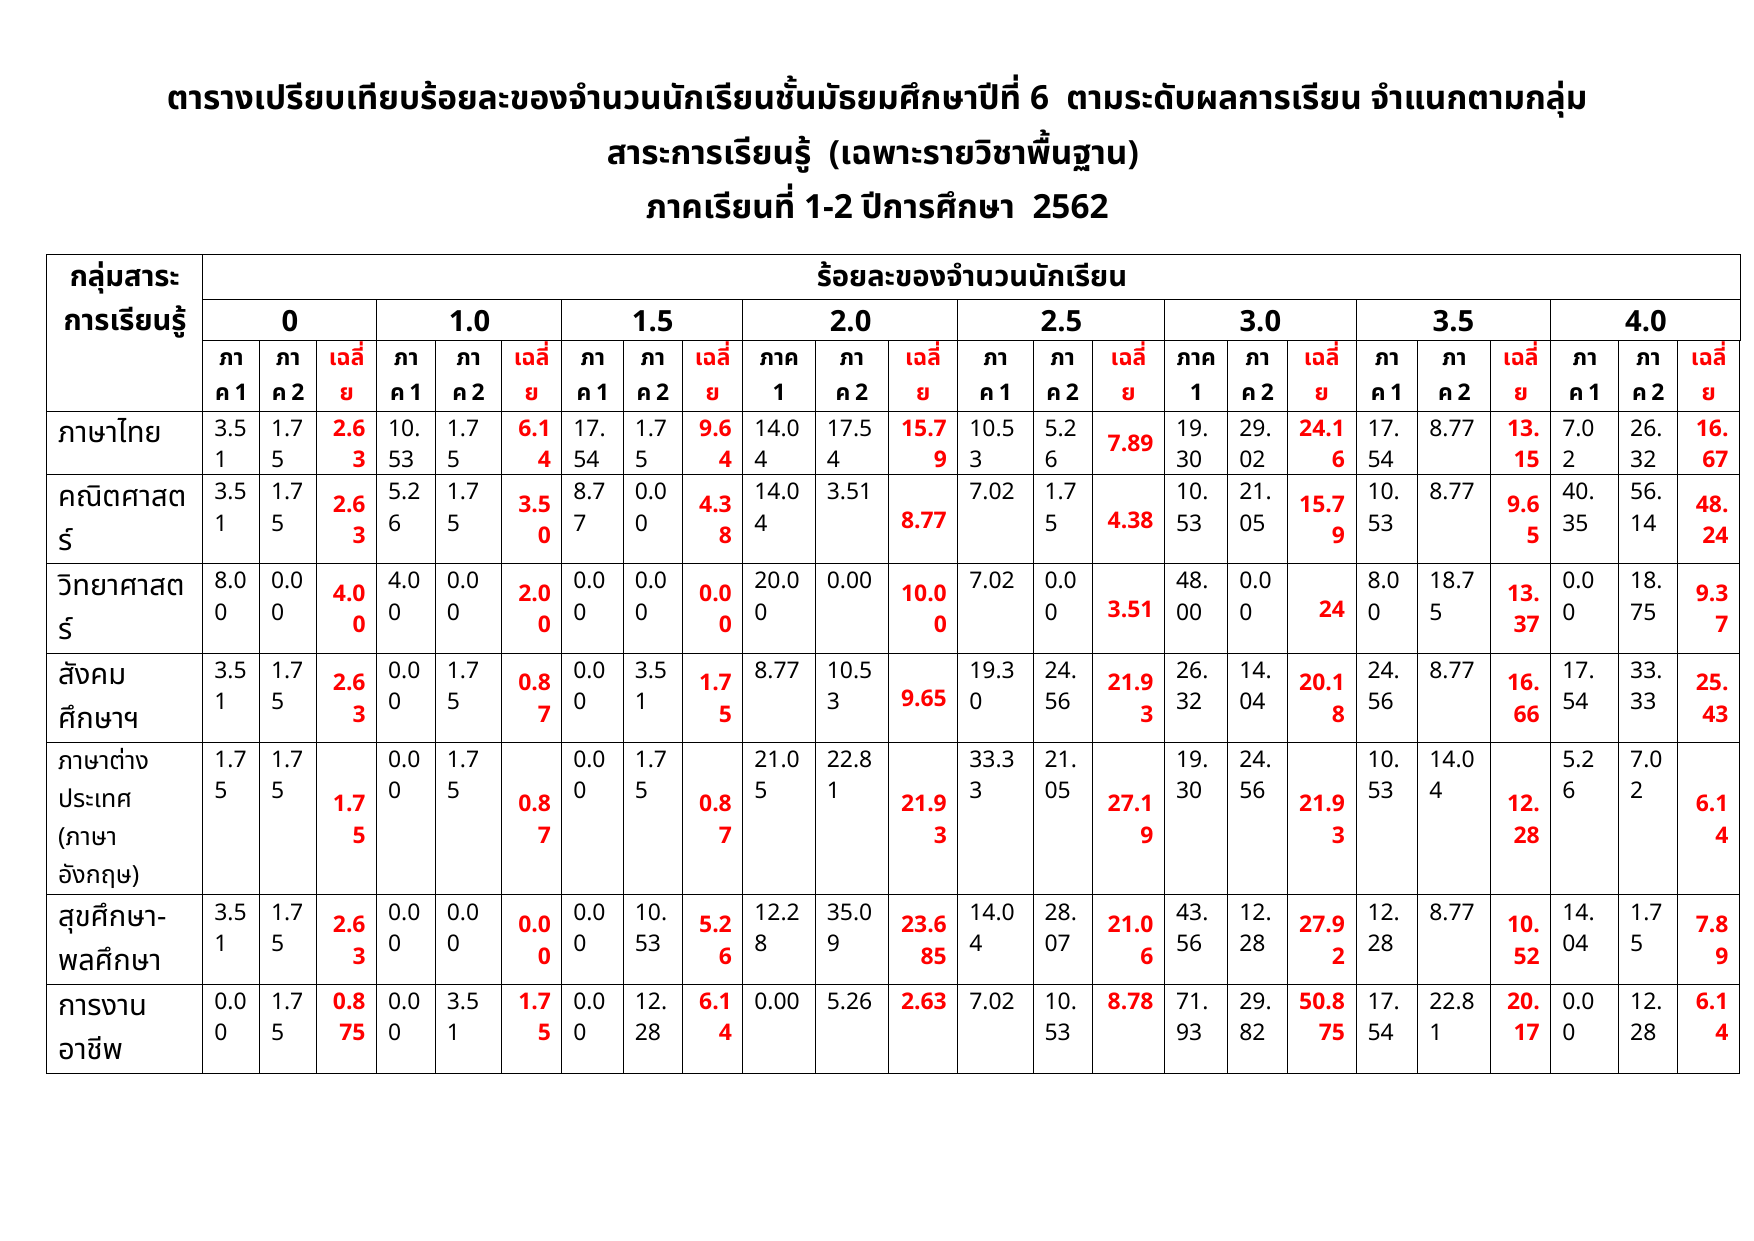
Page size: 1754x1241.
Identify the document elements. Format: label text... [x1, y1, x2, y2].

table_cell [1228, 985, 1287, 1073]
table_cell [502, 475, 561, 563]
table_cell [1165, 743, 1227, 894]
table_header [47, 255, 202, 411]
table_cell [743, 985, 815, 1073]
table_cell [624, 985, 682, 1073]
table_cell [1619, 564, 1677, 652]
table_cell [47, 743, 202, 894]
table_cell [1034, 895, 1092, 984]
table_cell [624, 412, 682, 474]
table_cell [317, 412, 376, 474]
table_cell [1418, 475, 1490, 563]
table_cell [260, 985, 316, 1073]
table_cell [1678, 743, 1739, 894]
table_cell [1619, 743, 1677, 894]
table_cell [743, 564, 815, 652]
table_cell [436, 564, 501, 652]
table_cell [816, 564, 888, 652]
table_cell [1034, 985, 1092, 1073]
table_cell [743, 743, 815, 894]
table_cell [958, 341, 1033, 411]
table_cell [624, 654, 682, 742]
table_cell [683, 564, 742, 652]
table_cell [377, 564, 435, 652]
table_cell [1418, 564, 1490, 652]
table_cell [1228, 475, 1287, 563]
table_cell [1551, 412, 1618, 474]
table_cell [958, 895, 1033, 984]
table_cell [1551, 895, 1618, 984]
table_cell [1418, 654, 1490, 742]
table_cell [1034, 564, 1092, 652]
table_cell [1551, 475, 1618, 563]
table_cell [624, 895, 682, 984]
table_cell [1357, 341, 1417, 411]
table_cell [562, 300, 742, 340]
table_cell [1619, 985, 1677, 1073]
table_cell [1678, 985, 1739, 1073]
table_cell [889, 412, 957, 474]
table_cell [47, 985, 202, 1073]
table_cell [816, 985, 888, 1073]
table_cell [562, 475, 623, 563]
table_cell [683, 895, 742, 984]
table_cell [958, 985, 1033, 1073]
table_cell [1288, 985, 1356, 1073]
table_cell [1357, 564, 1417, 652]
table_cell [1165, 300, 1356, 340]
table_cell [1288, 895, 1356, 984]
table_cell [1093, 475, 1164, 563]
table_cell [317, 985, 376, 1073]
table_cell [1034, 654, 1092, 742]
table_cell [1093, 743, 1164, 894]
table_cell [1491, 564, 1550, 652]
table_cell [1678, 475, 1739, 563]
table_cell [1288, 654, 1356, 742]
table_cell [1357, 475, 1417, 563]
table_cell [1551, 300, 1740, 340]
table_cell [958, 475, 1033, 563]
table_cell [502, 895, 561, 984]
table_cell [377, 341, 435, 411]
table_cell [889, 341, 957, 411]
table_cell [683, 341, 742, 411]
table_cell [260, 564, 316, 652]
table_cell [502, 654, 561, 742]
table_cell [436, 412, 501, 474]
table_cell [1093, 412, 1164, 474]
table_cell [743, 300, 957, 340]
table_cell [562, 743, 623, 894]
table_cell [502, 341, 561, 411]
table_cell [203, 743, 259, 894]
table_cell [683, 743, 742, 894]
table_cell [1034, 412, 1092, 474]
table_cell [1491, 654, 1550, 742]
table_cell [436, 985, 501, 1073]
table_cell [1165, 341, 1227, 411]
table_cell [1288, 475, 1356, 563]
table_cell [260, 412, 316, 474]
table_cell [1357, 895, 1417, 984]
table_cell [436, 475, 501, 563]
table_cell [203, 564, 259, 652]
text ตารางเปรียบเทียบร้อยละของจำนวนนักเรียนชั้นมัธยมศึกษาปีที่ 6 ตามระดับผลการเรียน จำแนกตามกลุ่มสาระการเรียนรู้ (เฉพาะรายวิชาพื้นฐาน) ภาคเรียนที่ 1-2 ปีการศึกษา 2562 [150, 74, 1604, 234]
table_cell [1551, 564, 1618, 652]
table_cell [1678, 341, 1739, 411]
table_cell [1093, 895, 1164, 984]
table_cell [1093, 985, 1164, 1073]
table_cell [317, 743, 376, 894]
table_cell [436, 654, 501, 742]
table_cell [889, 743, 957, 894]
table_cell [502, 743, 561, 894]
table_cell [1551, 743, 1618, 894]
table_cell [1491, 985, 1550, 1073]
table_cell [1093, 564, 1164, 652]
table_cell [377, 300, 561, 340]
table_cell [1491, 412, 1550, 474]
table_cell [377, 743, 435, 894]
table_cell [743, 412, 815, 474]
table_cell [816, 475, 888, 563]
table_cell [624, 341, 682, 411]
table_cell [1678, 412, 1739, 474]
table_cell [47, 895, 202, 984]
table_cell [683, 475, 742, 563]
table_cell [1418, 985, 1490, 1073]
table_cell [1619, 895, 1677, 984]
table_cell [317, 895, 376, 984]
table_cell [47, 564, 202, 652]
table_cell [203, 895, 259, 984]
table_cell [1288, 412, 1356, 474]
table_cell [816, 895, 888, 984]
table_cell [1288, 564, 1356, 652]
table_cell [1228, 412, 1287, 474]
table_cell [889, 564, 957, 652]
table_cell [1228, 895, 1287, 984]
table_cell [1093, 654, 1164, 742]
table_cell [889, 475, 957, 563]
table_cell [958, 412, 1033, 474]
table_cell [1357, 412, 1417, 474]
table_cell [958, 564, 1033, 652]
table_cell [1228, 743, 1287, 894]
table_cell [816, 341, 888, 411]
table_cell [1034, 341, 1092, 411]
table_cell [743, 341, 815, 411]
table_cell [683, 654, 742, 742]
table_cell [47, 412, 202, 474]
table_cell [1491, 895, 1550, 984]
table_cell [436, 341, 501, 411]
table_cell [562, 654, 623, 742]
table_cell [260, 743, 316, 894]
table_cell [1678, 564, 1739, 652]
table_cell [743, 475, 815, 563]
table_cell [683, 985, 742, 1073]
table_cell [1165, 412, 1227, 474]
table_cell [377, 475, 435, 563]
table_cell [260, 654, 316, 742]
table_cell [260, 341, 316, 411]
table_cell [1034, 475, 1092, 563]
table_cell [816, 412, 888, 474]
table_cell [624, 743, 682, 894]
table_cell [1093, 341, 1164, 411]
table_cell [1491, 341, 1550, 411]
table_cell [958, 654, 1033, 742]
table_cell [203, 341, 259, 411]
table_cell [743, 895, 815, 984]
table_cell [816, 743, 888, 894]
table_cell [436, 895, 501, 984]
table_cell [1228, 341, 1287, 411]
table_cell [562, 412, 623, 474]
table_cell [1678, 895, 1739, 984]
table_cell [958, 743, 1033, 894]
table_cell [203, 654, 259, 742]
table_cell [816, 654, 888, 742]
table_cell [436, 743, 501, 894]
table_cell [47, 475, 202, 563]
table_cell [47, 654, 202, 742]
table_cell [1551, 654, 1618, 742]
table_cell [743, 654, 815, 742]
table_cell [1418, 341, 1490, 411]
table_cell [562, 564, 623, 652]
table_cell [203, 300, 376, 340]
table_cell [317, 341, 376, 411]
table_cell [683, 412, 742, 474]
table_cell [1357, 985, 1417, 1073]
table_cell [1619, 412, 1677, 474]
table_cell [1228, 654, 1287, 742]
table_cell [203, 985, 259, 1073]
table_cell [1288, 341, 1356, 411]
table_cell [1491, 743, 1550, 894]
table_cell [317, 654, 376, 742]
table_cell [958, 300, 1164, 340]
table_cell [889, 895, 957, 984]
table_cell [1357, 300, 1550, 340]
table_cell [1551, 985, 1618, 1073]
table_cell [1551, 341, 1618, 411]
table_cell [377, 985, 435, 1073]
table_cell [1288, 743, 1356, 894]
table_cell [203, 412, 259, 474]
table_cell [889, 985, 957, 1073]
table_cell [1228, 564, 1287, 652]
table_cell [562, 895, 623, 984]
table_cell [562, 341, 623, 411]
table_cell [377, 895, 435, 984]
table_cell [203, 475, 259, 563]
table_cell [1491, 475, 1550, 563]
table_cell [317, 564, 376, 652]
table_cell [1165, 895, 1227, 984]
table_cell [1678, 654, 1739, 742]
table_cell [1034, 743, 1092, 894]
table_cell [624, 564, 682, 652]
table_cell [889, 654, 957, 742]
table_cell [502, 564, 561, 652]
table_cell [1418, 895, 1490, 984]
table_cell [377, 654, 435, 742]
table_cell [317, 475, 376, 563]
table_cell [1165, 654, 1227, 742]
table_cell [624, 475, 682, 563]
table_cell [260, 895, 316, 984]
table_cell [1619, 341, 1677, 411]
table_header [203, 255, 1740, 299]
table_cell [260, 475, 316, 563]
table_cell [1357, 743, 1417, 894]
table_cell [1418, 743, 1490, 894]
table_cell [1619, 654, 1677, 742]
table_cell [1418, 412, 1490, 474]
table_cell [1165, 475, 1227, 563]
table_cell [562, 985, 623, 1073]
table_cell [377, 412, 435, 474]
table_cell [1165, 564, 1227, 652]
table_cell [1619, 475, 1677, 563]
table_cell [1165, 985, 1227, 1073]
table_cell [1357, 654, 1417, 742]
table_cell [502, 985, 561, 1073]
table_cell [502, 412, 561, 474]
